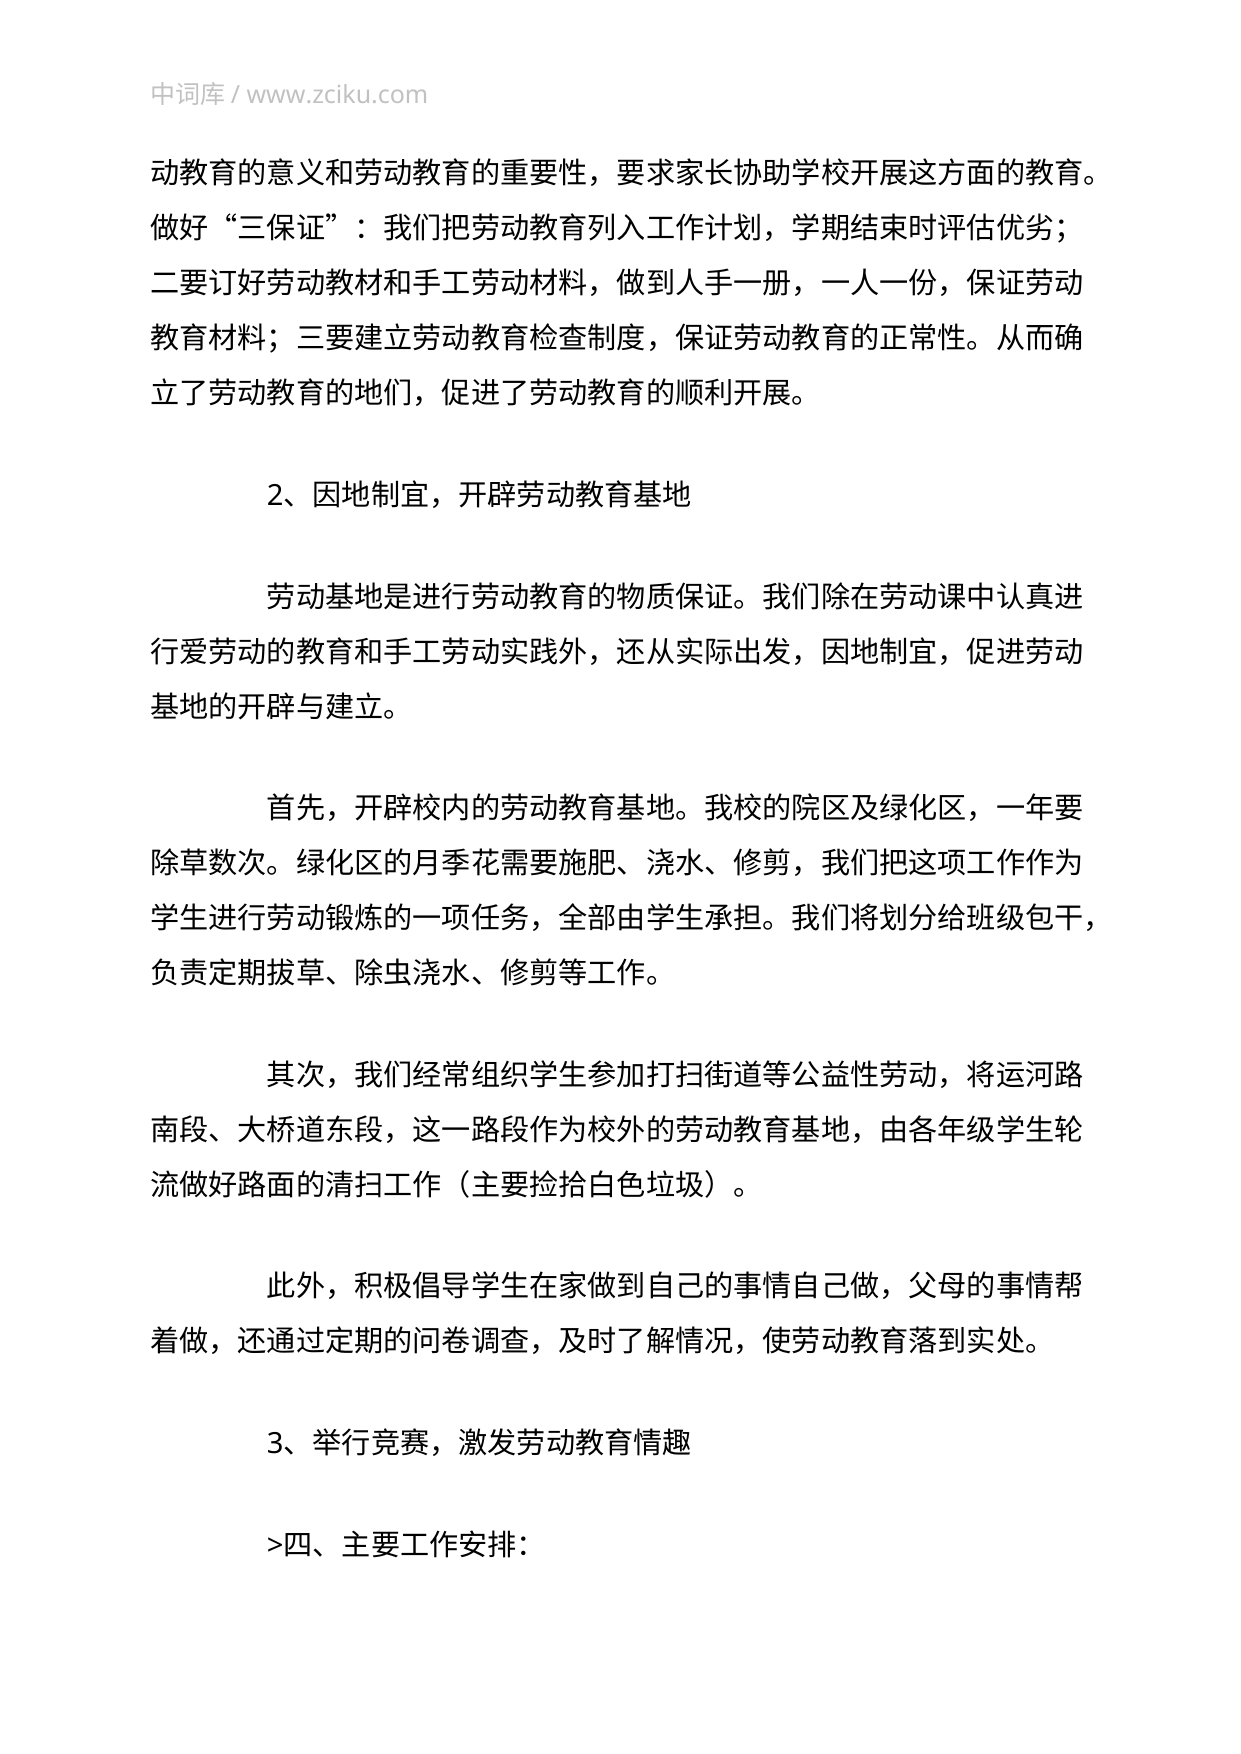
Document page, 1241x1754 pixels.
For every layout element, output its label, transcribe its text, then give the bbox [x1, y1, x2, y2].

text >四、主要工作安排： [150, 1522, 1090, 1564]
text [150, 150, 1090, 412]
text 劳动基地是进行劳动教育的物质保证。我们除在劳动课中认真进行爱劳动的教育和手工劳动实践外，还从实际出发，因地制宜，促进劳动基地的开辟与建立。 [150, 573, 1090, 725]
text 其次，我们经常组织学生参加打扫街道等公益性劳动，将运河路南段、大桥道东段，这一路段作为校外的劳动教育基地，由各年级学生轮流做好路面的清扫工作（主要捡拾白色垃圾）。 [150, 1051, 1090, 1203]
text 3、举行竞赛，激发劳动教育情趣 [150, 1419, 1090, 1462]
text 此外，积极倡导学生在家做到自己的事情自己做，父母的事情帮着做，还通过定期的问卷调查，及时了解情况，使劳动教育落到实处。 [150, 1263, 1090, 1360]
text 2、因地制宜，开辟劳动教育基地 [150, 471, 1090, 514]
text 首先，开辟校内的劳动教育基地。我校的院区及绿化区，一年要除草数次。绿化区的月季花需要施肥、浇水、修剪，我们把这项工作作为学生进行劳动锻炼的一项任务，全部由学生承担。我们将划分给班级包干，负责定期拔草、除虫浇水、修剪等工作。 [150, 785, 1090, 992]
